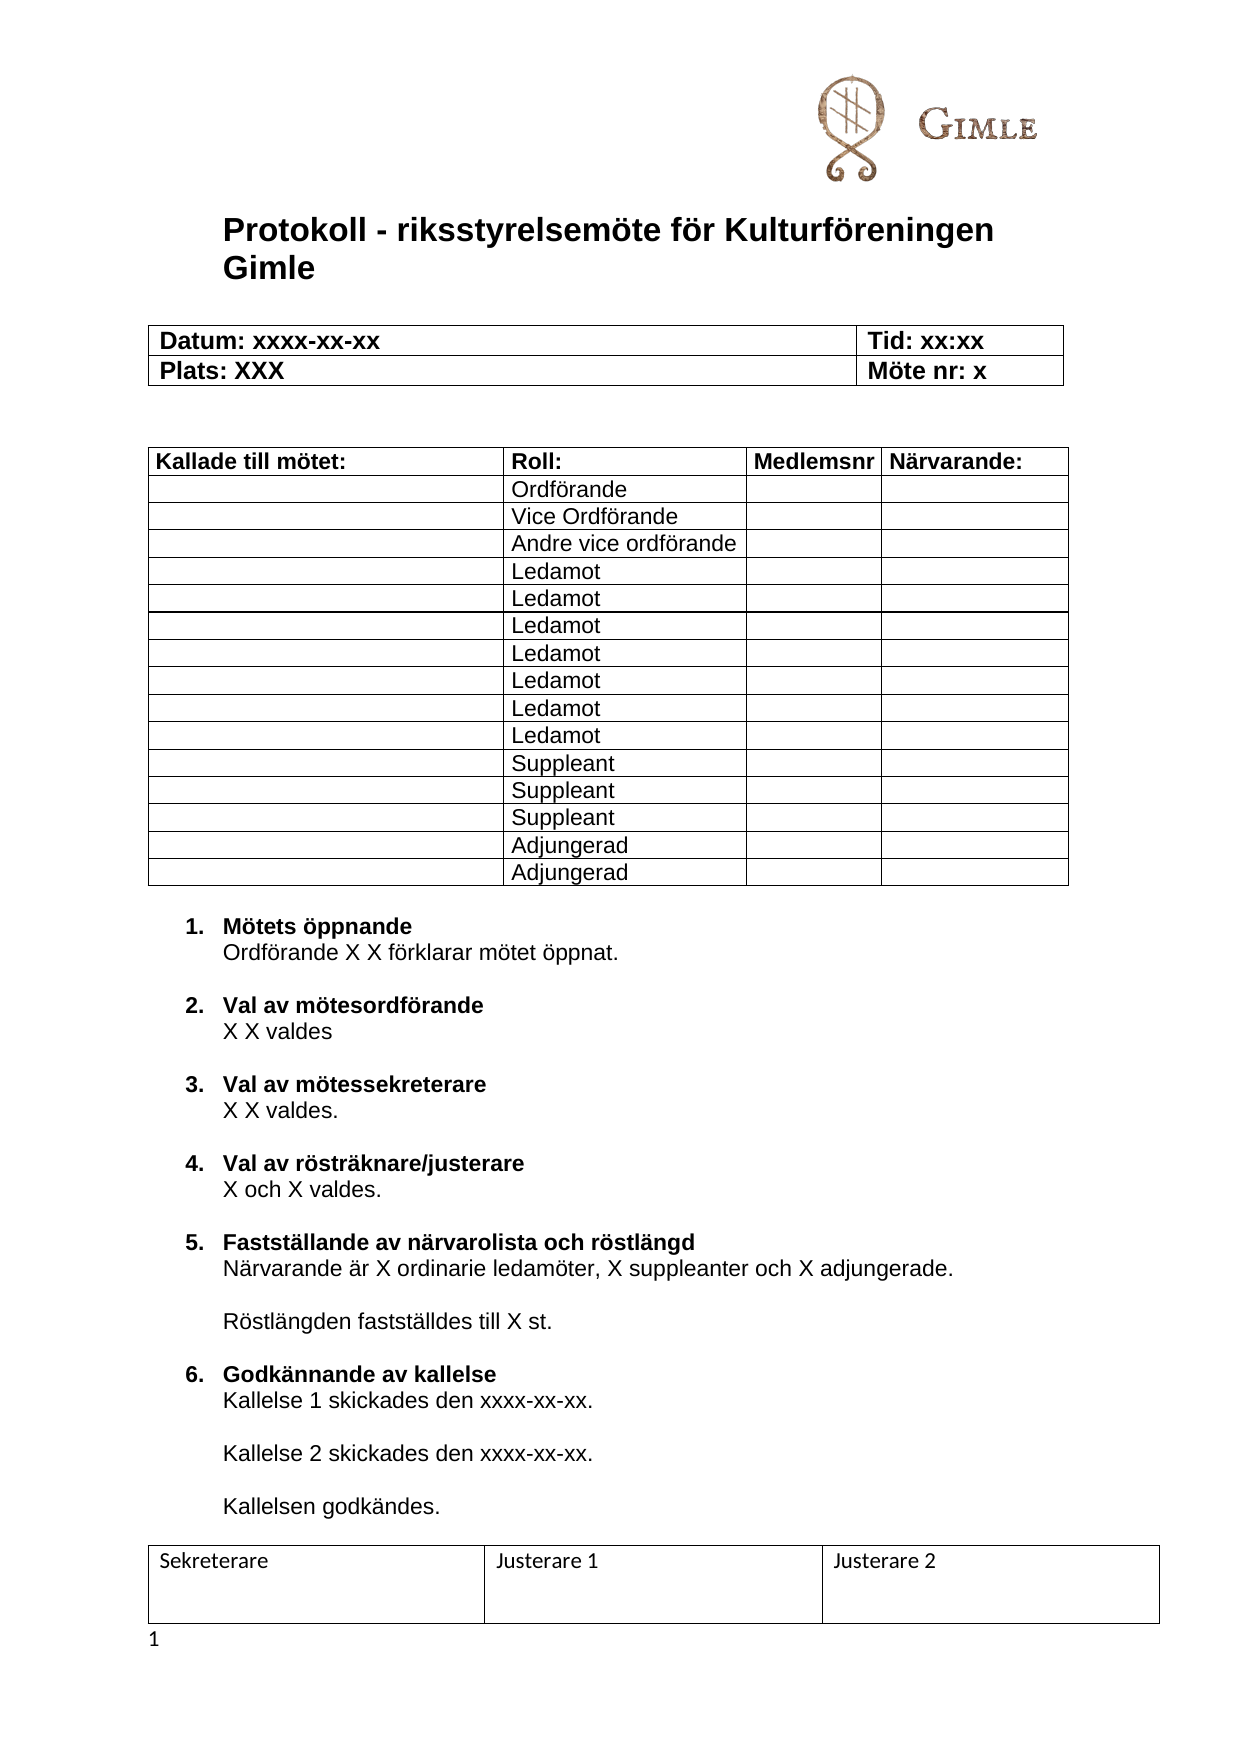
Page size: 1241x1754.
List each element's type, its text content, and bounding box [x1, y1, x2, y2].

table_cell Ledamot [504, 640, 746, 666]
table_cell [149, 476, 503, 502]
table_cell [882, 695, 1068, 721]
table_cell [149, 503, 503, 529]
list Ordförande X X förklarar mötet öppnat. [223, 939, 1093, 966]
table_cell [747, 859, 881, 885]
table_cell [882, 476, 1068, 502]
list X och X valdes. [223, 1176, 1093, 1203]
table_cell Ledamot [504, 558, 746, 584]
table_cell [149, 613, 503, 639]
table_cell [882, 613, 1068, 639]
table_cell [747, 530, 881, 557]
table_cell [882, 503, 1068, 529]
table_cell [149, 859, 503, 885]
table_cell [747, 558, 881, 584]
table_cell [747, 667, 881, 694]
table_cell Andre vice ordförande [504, 530, 746, 557]
table_cell [747, 613, 881, 639]
table_cell [149, 832, 503, 858]
table_cell [149, 667, 503, 694]
table_cell [747, 476, 881, 502]
list X X valdes. [223, 1097, 1093, 1124]
table_cell [747, 750, 881, 776]
table_cell [882, 777, 1068, 803]
list Närvarande är X ordinarie ledamöter, X suppleanter och X adjungerade. Röstlängden fastställdes till X st. [223, 1255, 1093, 1334]
table_cell Suppleant [504, 777, 746, 803]
table_cell [882, 804, 1068, 831]
list Val av mötessekreterare [185, 1071, 1093, 1097]
list Fastställande av närvarolista och röstlängd [185, 1229, 1093, 1255]
table_cell Suppleant [504, 750, 746, 776]
table_cell [747, 804, 881, 831]
table_cell [747, 722, 881, 748]
list X X valdes [223, 1018, 1093, 1044]
table_header Tid: xx:xx [857, 326, 1063, 355]
table_cell Ordförande [504, 476, 746, 502]
table_cell Ledamot [504, 722, 746, 748]
table_cell [882, 530, 1068, 557]
table_cell Suppleant [504, 804, 746, 831]
table_cell [882, 722, 1068, 748]
text Protokoll - riksstyrelsemöte för Kulturföreningen Gimle [223, 209, 1093, 286]
table_cell [149, 530, 503, 557]
table_header Datum: xxxx-xx-xx [149, 326, 856, 355]
table_cell Ledamot [504, 585, 746, 611]
table_cell [149, 722, 503, 748]
table_cell [882, 832, 1068, 858]
table_cell [149, 777, 503, 803]
table_cell [149, 695, 503, 721]
list Val av rösträknare/justerare [185, 1150, 1093, 1176]
table_cell [747, 640, 881, 666]
table_cell [149, 640, 503, 666]
table_cell [149, 750, 503, 776]
table_cell Möte nr: x [857, 356, 1063, 384]
list Kallelse 1 skickades den xxxx-xx-xx. Kallelse 2 skickades den xxxx-xx-xx. Kallelsen godkändes. [223, 1387, 1093, 1519]
table_cell [747, 585, 881, 611]
list Mötets öppnande [185, 913, 1093, 939]
table_cell [747, 777, 881, 803]
table_cell [149, 558, 503, 584]
table_cell [882, 750, 1068, 776]
picture [817, 73, 1093, 182]
table_cell [149, 804, 503, 831]
table_header Roll: [504, 448, 746, 474]
table_cell [882, 585, 1068, 611]
table_cell Ledamot [504, 695, 746, 721]
table_cell Ledamot [504, 667, 746, 694]
table_header Medlemsnr [747, 448, 881, 474]
table_cell [149, 585, 503, 611]
list Val av mötesordförande [185, 992, 1093, 1018]
table_cell Vice Ordförande [504, 503, 746, 529]
table_cell Ledamot [504, 613, 746, 639]
table_cell [747, 695, 881, 721]
table_header Närvarande: [882, 448, 1068, 474]
table_cell Adjungerad [504, 859, 746, 885]
table_cell [882, 859, 1068, 885]
table_cell Adjungerad [504, 832, 746, 858]
table_cell [747, 503, 881, 529]
table_cell [882, 667, 1068, 694]
table_cell [882, 640, 1068, 666]
table_cell [882, 558, 1068, 584]
table_cell [747, 832, 881, 858]
table_header Kallade till mötet: [149, 448, 503, 474]
table_cell Plats: XXX [149, 356, 856, 384]
list Godkännande av kallelse [185, 1361, 1093, 1387]
